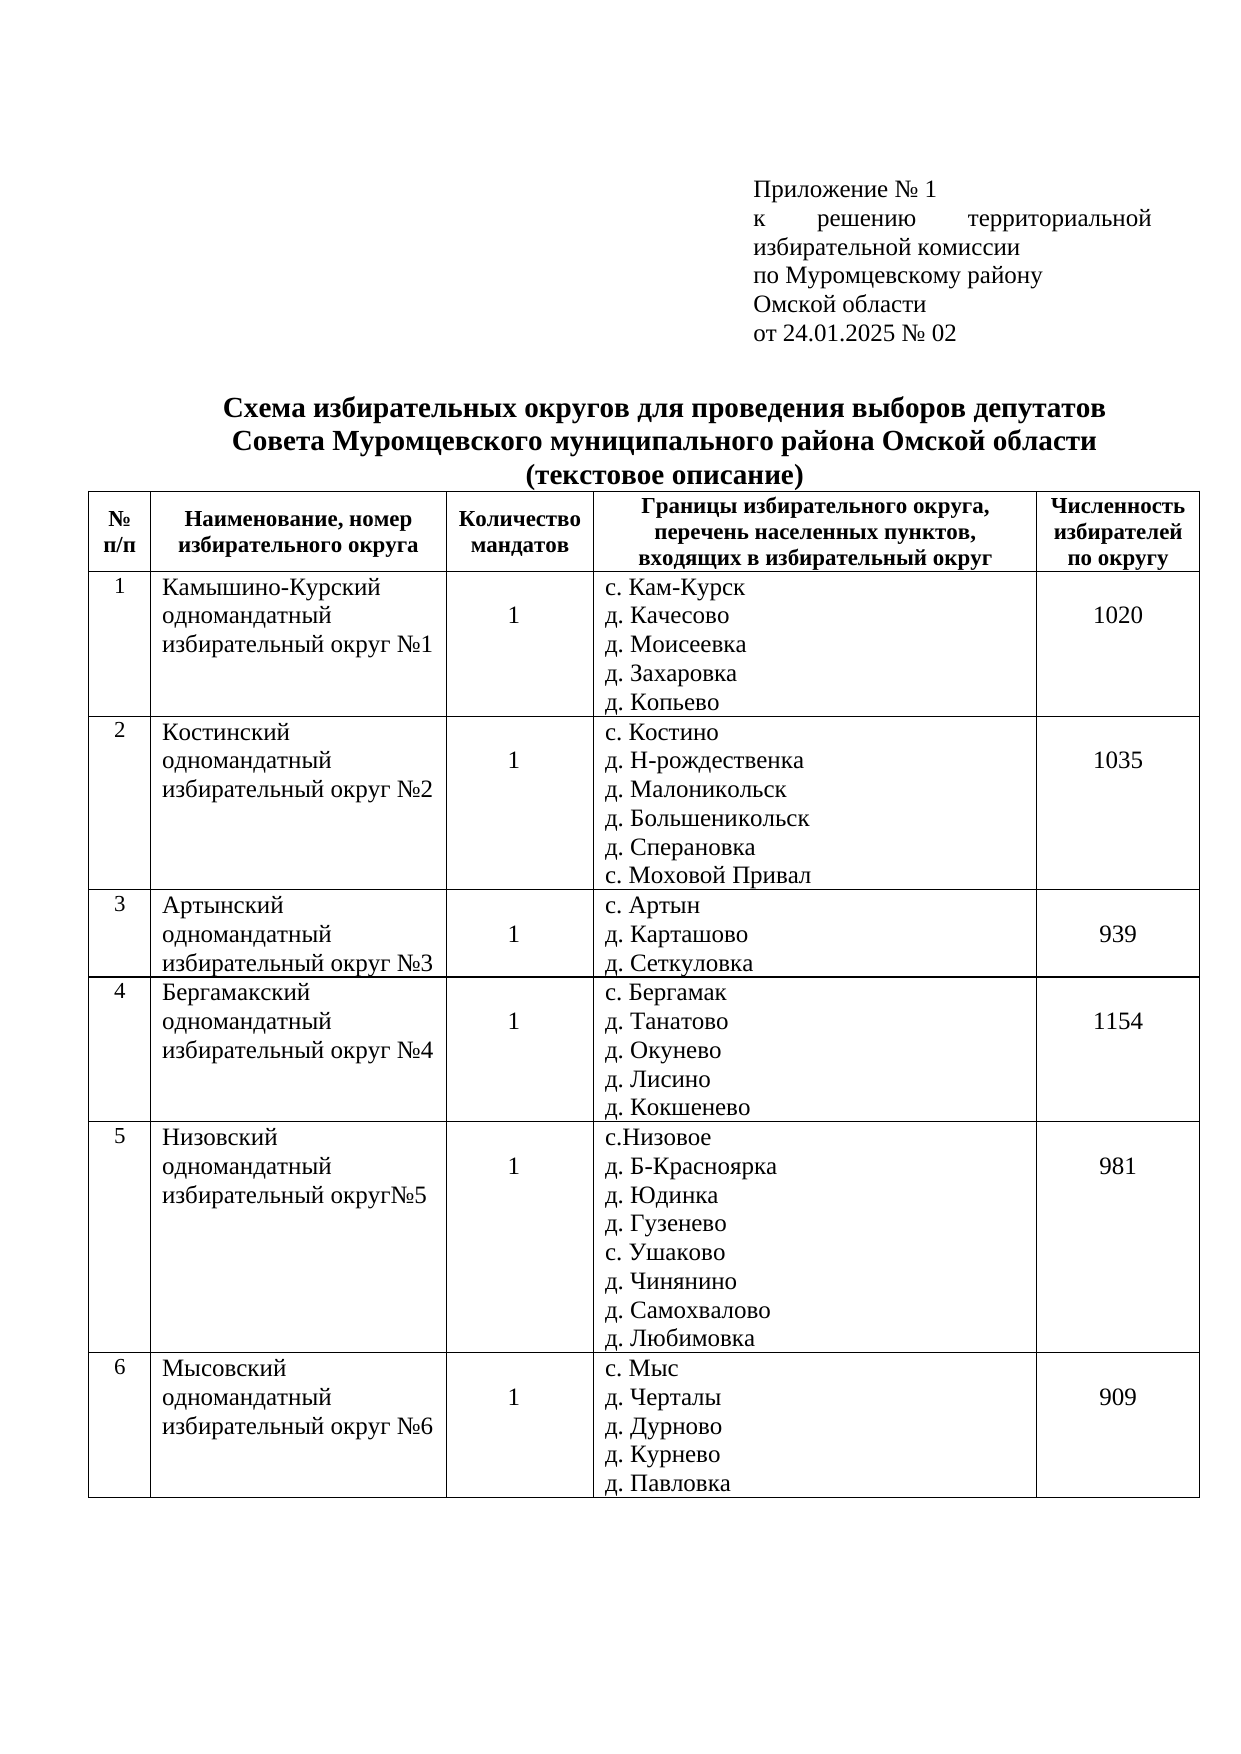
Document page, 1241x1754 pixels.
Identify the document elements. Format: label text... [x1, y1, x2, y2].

text Приложение № 1 [753, 174, 1152, 203]
table_cell Мысовский одномандатный избирательный округ №6 [151, 1353, 446, 1497]
text от 24.01.2025 № 02 [753, 318, 1152, 347]
table_cell 5 [89, 1122, 150, 1352]
table_cell 909 [1037, 1353, 1199, 1497]
table_cell 939 [1037, 890, 1199, 976]
table_cell 1035 [1037, 717, 1199, 889]
table_cell с. Кам-Курск д. Качесово д. Моисеевка д. Захаровка д. Копьево [594, 572, 1036, 716]
table_cell с. Бергамак д. Танатово д. Окунево д. Лисино д. Кокшенево [594, 978, 1036, 1121]
text по Муромцевскому району [753, 261, 1152, 289]
table_cell 3 [89, 890, 150, 976]
table_cell 1 [447, 572, 593, 716]
text (текстовое описание) [177, 457, 1152, 491]
table_cell Камышино-Курский одномандатный избирательный округ №1 [151, 572, 446, 716]
table_header Наименование, номер избирательного округа [151, 492, 446, 571]
table_cell 1154 [1037, 978, 1199, 1121]
table_cell 1 [447, 978, 593, 1121]
table_header Количество мандатов [447, 492, 593, 571]
text Омской области [753, 289, 1152, 318]
table_cell с. Мыс д. Черталы д. Дурново д. Курнево д. Павловка [594, 1353, 1036, 1497]
table_cell 1 [447, 890, 593, 976]
table_cell 2 [89, 717, 150, 889]
table_cell с.Низовое д. Б-Красноярка д. Юдинка д. Гузенево с. Ушаково д. Чинянино д. Самохвалово д. Любимовка [594, 1122, 1036, 1352]
table_cell 1 [447, 717, 593, 889]
table_cell 1 [447, 1122, 593, 1352]
table_cell с. Артын д. Карташово д. Сеткуловка [594, 890, 1036, 976]
table_cell 6 [89, 1353, 150, 1497]
table_header Численность избирателей по округу [1037, 492, 1199, 571]
table_cell Бергамакский одномандатный избирательный округ №4 [151, 978, 446, 1121]
table_cell с. Костино д. Н-рождественка д. Малоникольск д. Большеникольск д. Сперановка с. Моховой Привал [594, 717, 1036, 889]
table_cell Костинский одномандатный избирательный округ №2 [151, 717, 446, 889]
table_cell 4 [89, 978, 150, 1121]
text к решению территориальной избирательной комиссии [753, 203, 1152, 261]
text Схема избирательных округов для проведения выборов депутатов Совета Муромцевского муниципального района Омской области [177, 390, 1152, 457]
table_header Границы избирательного округа, перечень населенных пунктов, входящих в избирательный округ [594, 492, 1036, 571]
table_header № п/п [89, 492, 150, 571]
table_cell Артынский одномандатный избирательный округ №3 [151, 890, 446, 976]
table_cell 1 [447, 1353, 593, 1497]
table_cell 981 [1037, 1122, 1199, 1352]
table_cell 1020 [1037, 572, 1199, 716]
table_cell Низовский одномандатный избирательный округ№5 [151, 1122, 446, 1352]
table_cell 1 [89, 572, 150, 716]
